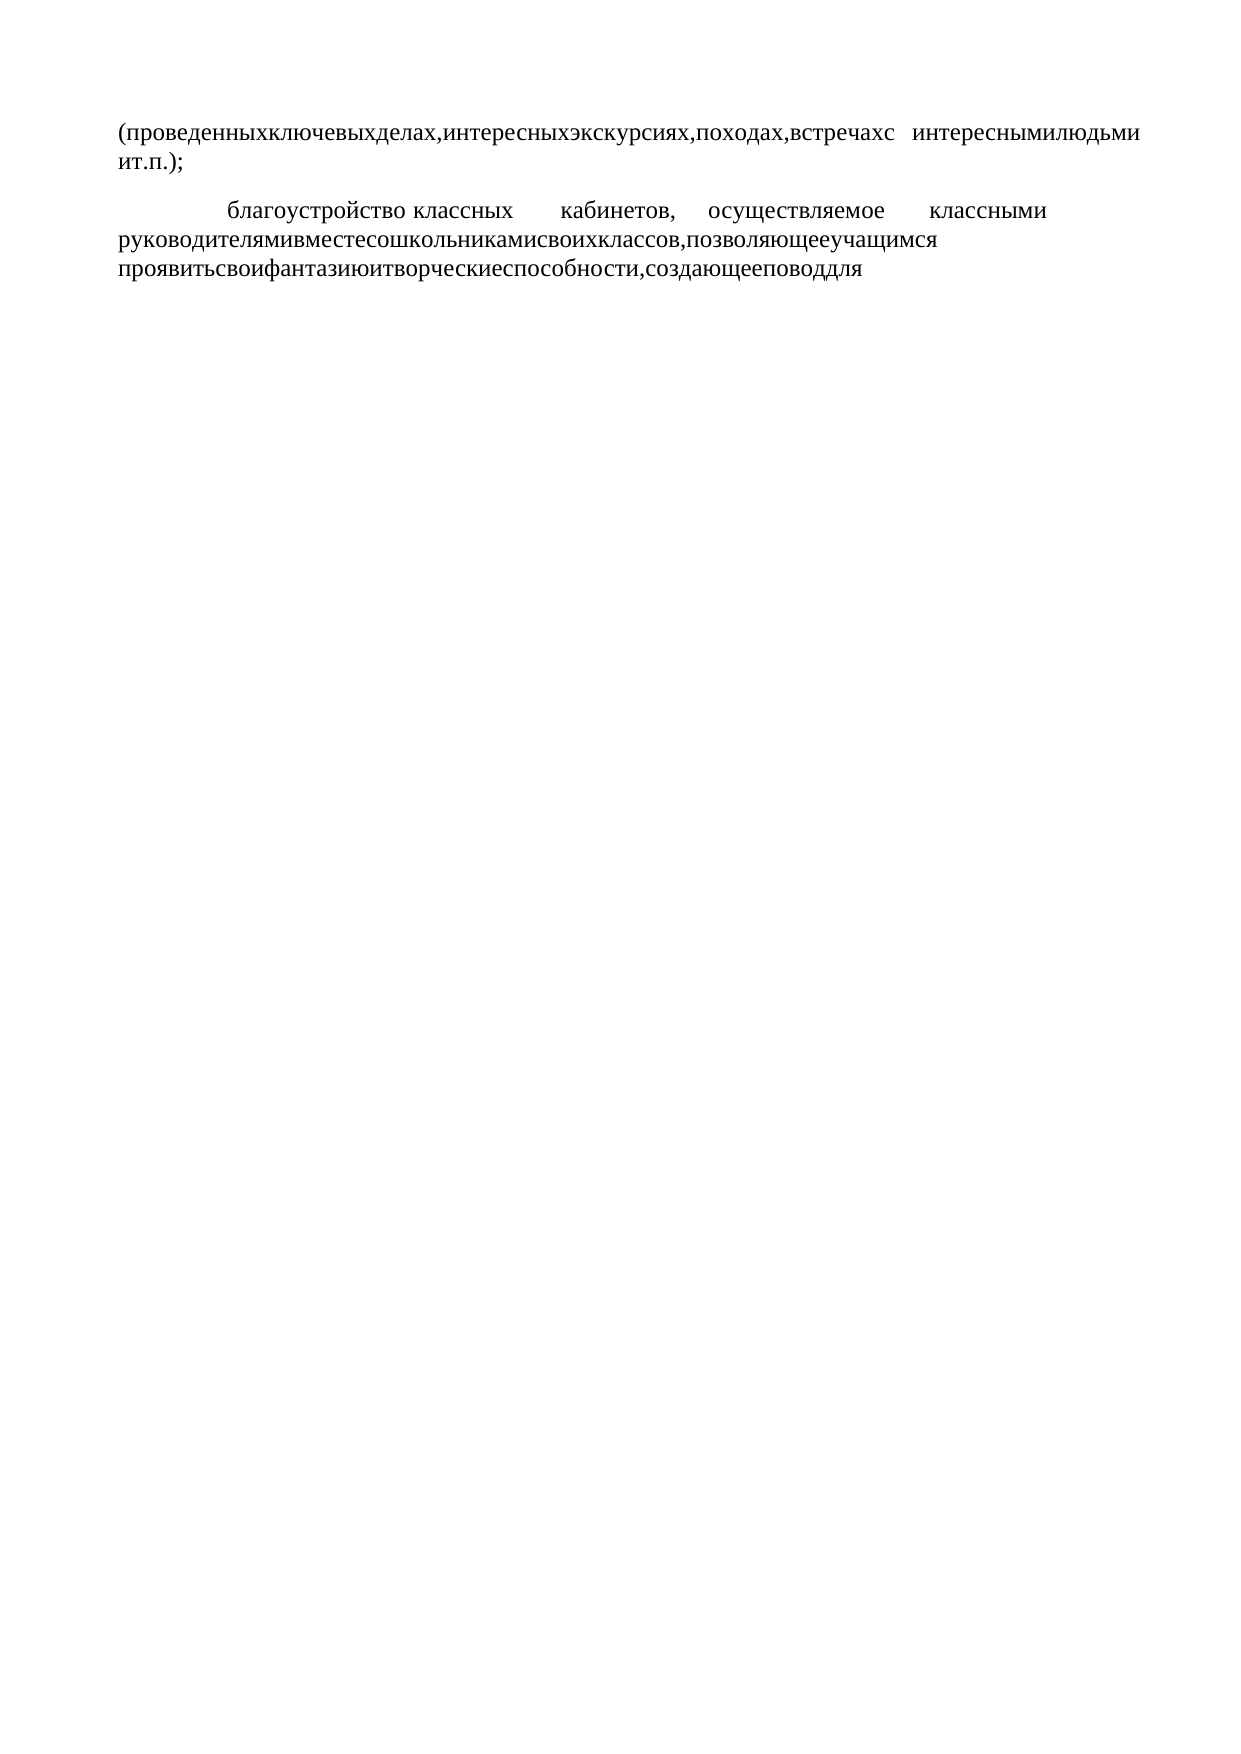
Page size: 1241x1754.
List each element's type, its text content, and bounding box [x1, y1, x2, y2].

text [118, 118, 1140, 175]
text благоустройство классных кабинетов, осуществляемое классными руководителямивместесошкольникамисвоихклассов,позволяющееучащимся проявитьсвоифантазиюитворческиеспособности,создающееповоддля [118, 196, 1140, 281]
